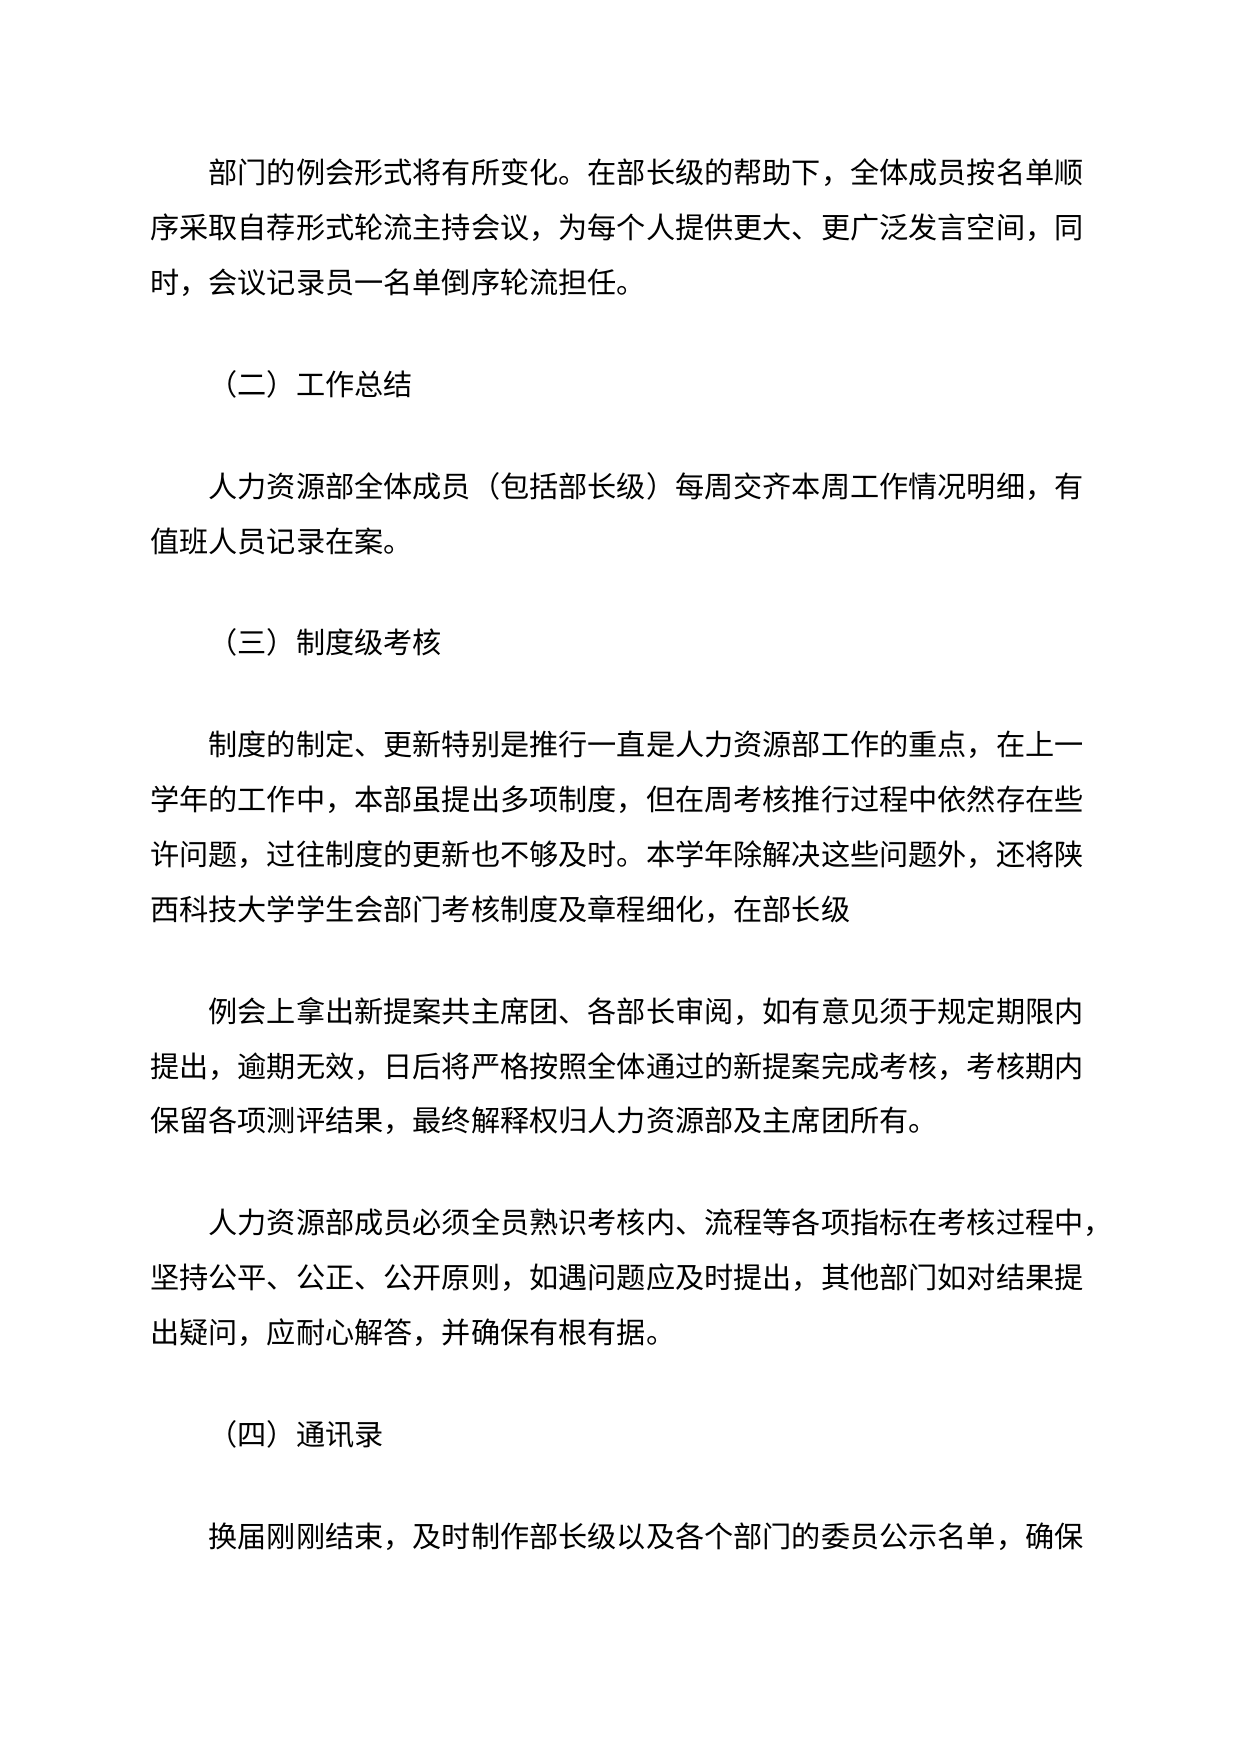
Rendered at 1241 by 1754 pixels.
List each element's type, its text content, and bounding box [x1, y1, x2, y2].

text （三）制度级考核 [150, 620, 1090, 662]
text 制度的制定、更新特别是推行一直是人力资源部工作的重点，在上一学年的工作中，本部虽提出多项制度，但在周考核推行过程中依然存在些许问题，过往制度的更新也不够及时。本学年除解决这些问题外，还将陕西科技大学学生会部门考核制度及章程细化，在部长级 [150, 722, 1090, 929]
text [150, 1513, 1090, 1555]
text 例会上拿出新提案共主席团、各部长审阅，如有意见须于规定期限内提出，逾期无效，日后将严格按照全体通过的新提案完成考核，考核期内保留各项测评结果，最终解释权归人力资源部及主席团所有。 [150, 988, 1090, 1140]
text （二）工作总结 [150, 362, 1090, 404]
text （四）通讯录 [150, 1411, 1090, 1454]
text 人力资源部成员必须全员熟识考核内、流程等各项指标在考核过程中，坚持公平、公正、公开原则，如遇问题应及时提出，其他部门如对结果提出疑问，应耐心解答，并确保有根有据。 [150, 1200, 1090, 1352]
text 部门的例会形式将有所变化。在部长级的帮助下，全体成员按名单顺序采取自荐形式轮流主持会议，为每个人提供更大、更广泛发言空间，同时，会议记录员一名单倒序轮流担任。 [150, 150, 1090, 302]
text 人力资源部全体成员（包括部长级）每周交齐本周工作情况明细，有值班人员记录在案。 [150, 463, 1090, 561]
